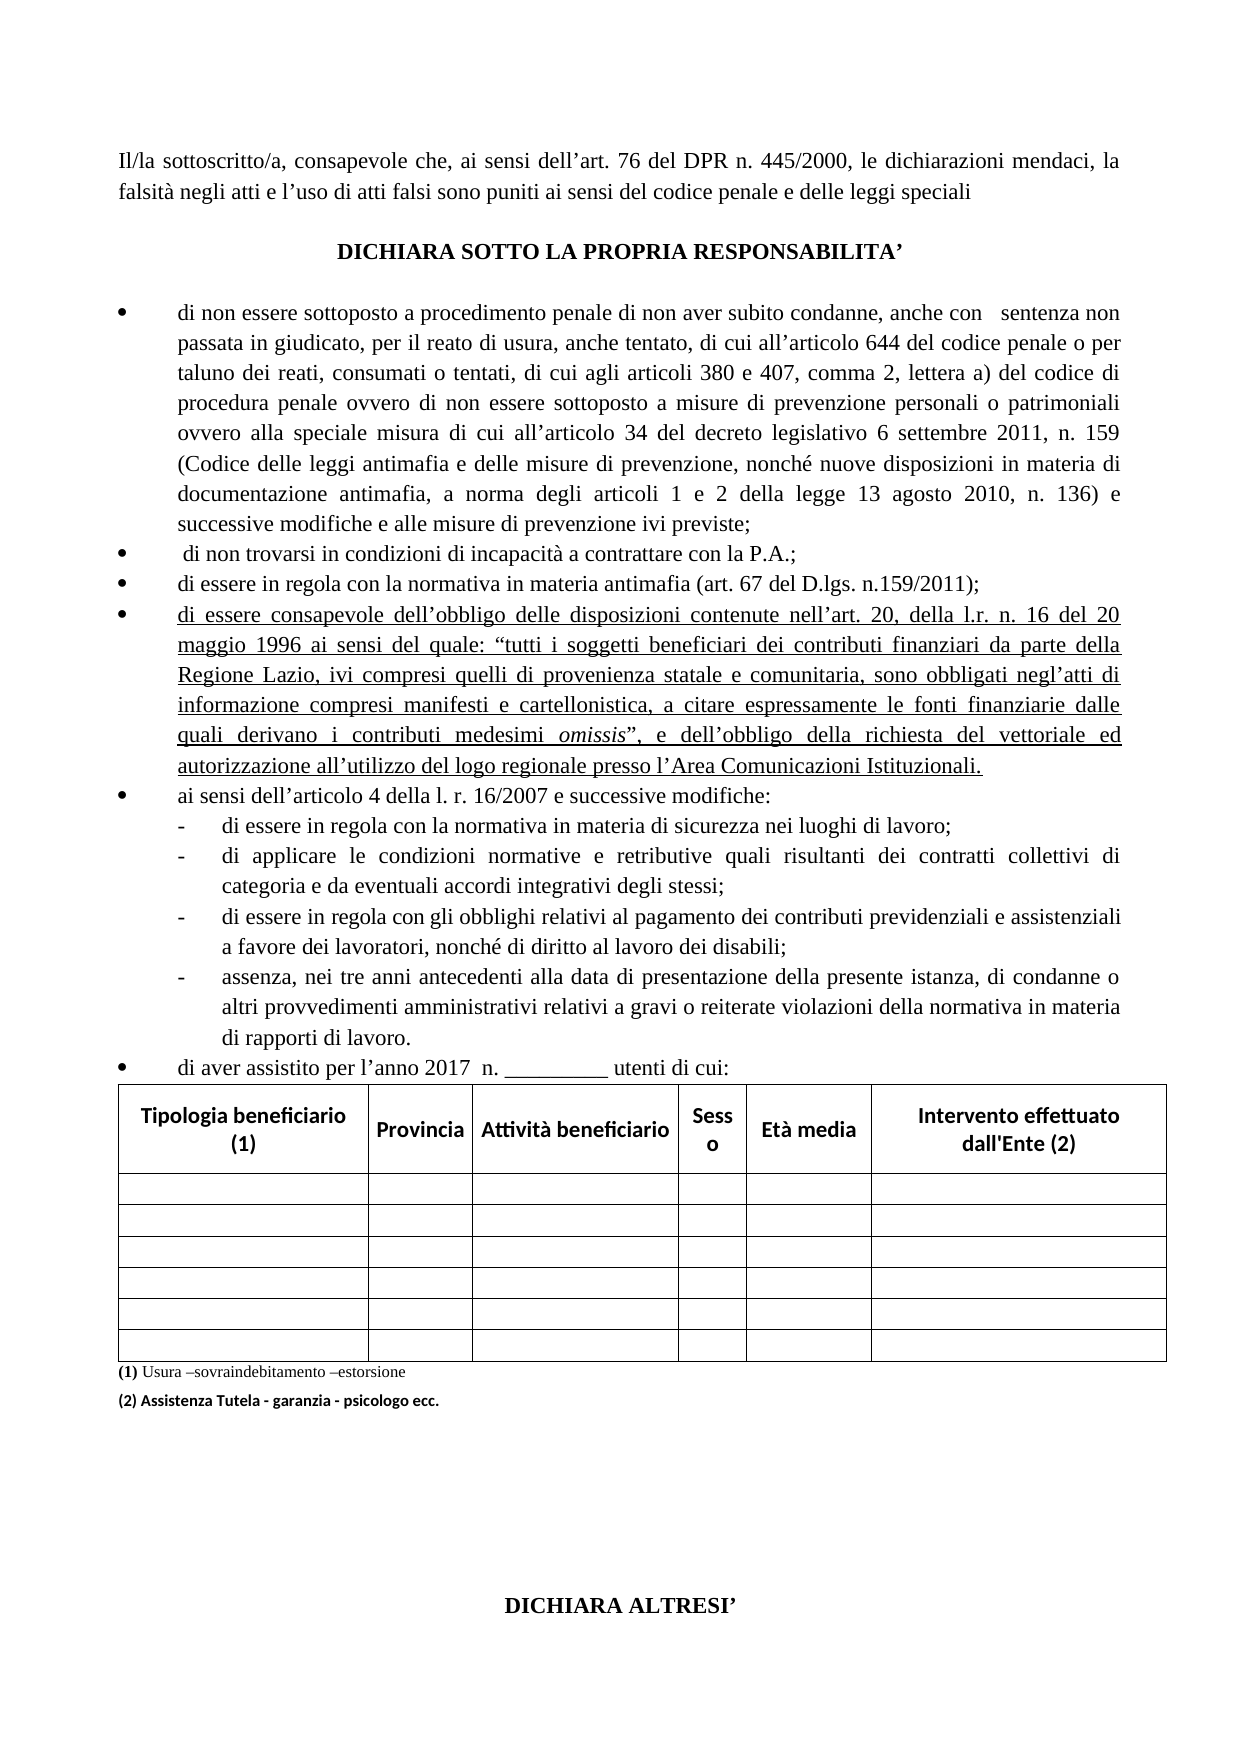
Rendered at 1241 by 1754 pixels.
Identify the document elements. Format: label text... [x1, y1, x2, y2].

list di essere in regola con gli obblighi relativi al pagamento dei contributi previdenziali e assistenziali a favore dei lavoratori, nonché di diritto al lavoro dei disabili; [177, 903, 1122, 959]
table_cell [679, 1299, 746, 1329]
table_header Provincia [369, 1085, 472, 1173]
table_cell [872, 1268, 1166, 1298]
table_cell [872, 1174, 1166, 1204]
table_cell [473, 1268, 678, 1298]
table_cell [369, 1268, 472, 1298]
table_cell [872, 1237, 1166, 1267]
table_cell [473, 1299, 678, 1329]
table_cell [119, 1299, 368, 1329]
list ai sensi dell’articolo 4 della l. r. 16/2007 e successive modifiche: [118, 782, 1122, 808]
table_cell [747, 1268, 871, 1298]
table_cell [872, 1330, 1166, 1361]
text Il/la sottoscritto/a, consapevole che, ai sensi dell’art. 76 del DPR n. 445/2000, le dichiarazioni mendaci, la falsità negli atti e l’uso di atti falsi sono puniti ai sensi del codice penale e delle leggi speciali [118, 148, 1122, 204]
table_cell [369, 1330, 472, 1361]
table_cell [369, 1299, 472, 1329]
table_cell [679, 1205, 746, 1236]
table_cell [119, 1330, 368, 1361]
table_cell [872, 1205, 1166, 1236]
table_cell [747, 1330, 871, 1361]
table_cell [119, 1174, 368, 1204]
table_cell [473, 1237, 678, 1267]
table_header Sesso [679, 1085, 746, 1173]
table_cell [119, 1205, 368, 1236]
table_cell [473, 1174, 678, 1204]
list di essere consapevole dell’obbligo delle disposizioni contenute nell’art. 20, della l.r. n. 16 del 20 maggio 1996 ai sensi del quale: “tutti i soggetti beneficiari dei contributi finanziari da parte della Regione Lazio, ivi compresi quelli di provenienza statale e comunitaria, sono obbligati negl’atti di informazione compresi manifesti e cartellonistica, a citare espressamente le fonti finanziarie dalle quali derivano i contributi medesimi omissis”, e dell’obbligo della richiesta del vettoriale ed autorizzazione all’utilizzo del logo regionale presso l’Area Comunicazioni Istituzionali. [118, 601, 1122, 778]
table_cell [679, 1237, 746, 1267]
list di applicare le condizioni normative e retributive quali risultanti dei contratti collettivi di categoria e da eventuali accordi integrativi degli stessi; [177, 842, 1122, 899]
list di non essere sottoposto a procedimento penale di non aver subito condanne, anche con sentenza non passata in giudicato, per il reato di usura, anche tentato, di cui all’articolo 644 del codice penale o per taluno dei reati, consumati o tentati, di cui agli articoli 380 e 407, comma 2, lettera a) del codice di procedura penale ovvero di non essere sottoposto a misure di prevenzione personali o patrimoniali ovvero alla speciale misura di cui all’articolo 34 del decreto legislativo 6 settembre 2011, n. 159 (Codice delle leggi antimafia e delle misure di prevenzione, nonché nuove disposizioni in materia di documentazione antimafia, a norma degli articoli 1 e 2 della legge 13 agosto 2010, n. 136) e successive modifiche e alle misure di prevenzione ivi previste; [118, 299, 1122, 536]
table_cell [747, 1174, 871, 1204]
list di essere in regola con la normativa in materia antimafia (art. 67 del D.lgs. n.159/2011); [118, 571, 1122, 597]
table_cell [679, 1330, 746, 1361]
table_cell [473, 1330, 678, 1361]
table_cell [747, 1299, 871, 1329]
table_cell [747, 1205, 871, 1236]
text (1) Usura –sovraindebitamento –estorsione [118, 1362, 1122, 1381]
table_cell [369, 1205, 472, 1236]
list di aver assistito per l’anno 2017 n. _________ utenti di cui: [118, 1054, 1122, 1080]
text DICHIARA SOTTO LA PROPRIA RESPONSABILITA’ [118, 238, 1122, 264]
table_header Tipologia beneficiario (1) [119, 1085, 368, 1173]
table_cell [119, 1268, 368, 1298]
table_cell [679, 1268, 746, 1298]
list di essere in regola con la normativa in materia di sicurezza nei luoghi di lavoro; [177, 812, 1122, 838]
table_cell [747, 1237, 871, 1267]
table_cell [473, 1205, 678, 1236]
text (2) Assistenza Tutela - garanzia - psicologo ecc. [118, 1390, 1122, 1411]
table_header Intervento effettuato dall'Ente (2) [872, 1085, 1166, 1173]
table_header Attività beneficiario [473, 1085, 678, 1173]
table_cell [369, 1237, 472, 1267]
table_cell [872, 1299, 1166, 1329]
table_cell [679, 1174, 746, 1204]
table_cell [369, 1174, 472, 1204]
list di non trovarsi in condizioni di incapacità a contrattare con la P.A.; [118, 540, 1122, 567]
table_header Età media [747, 1085, 871, 1173]
list assenza, nei tre anni antecedenti alla data di presentazione della presente istanza, di condanne o altri provvedimenti amministrativi relativi a gravi o reiterate violazioni della normativa in materia di rapporti di lavoro. [177, 963, 1122, 1050]
table_cell [119, 1237, 368, 1267]
text DICHIARA ALTRESI’ [118, 1592, 1123, 1618]
